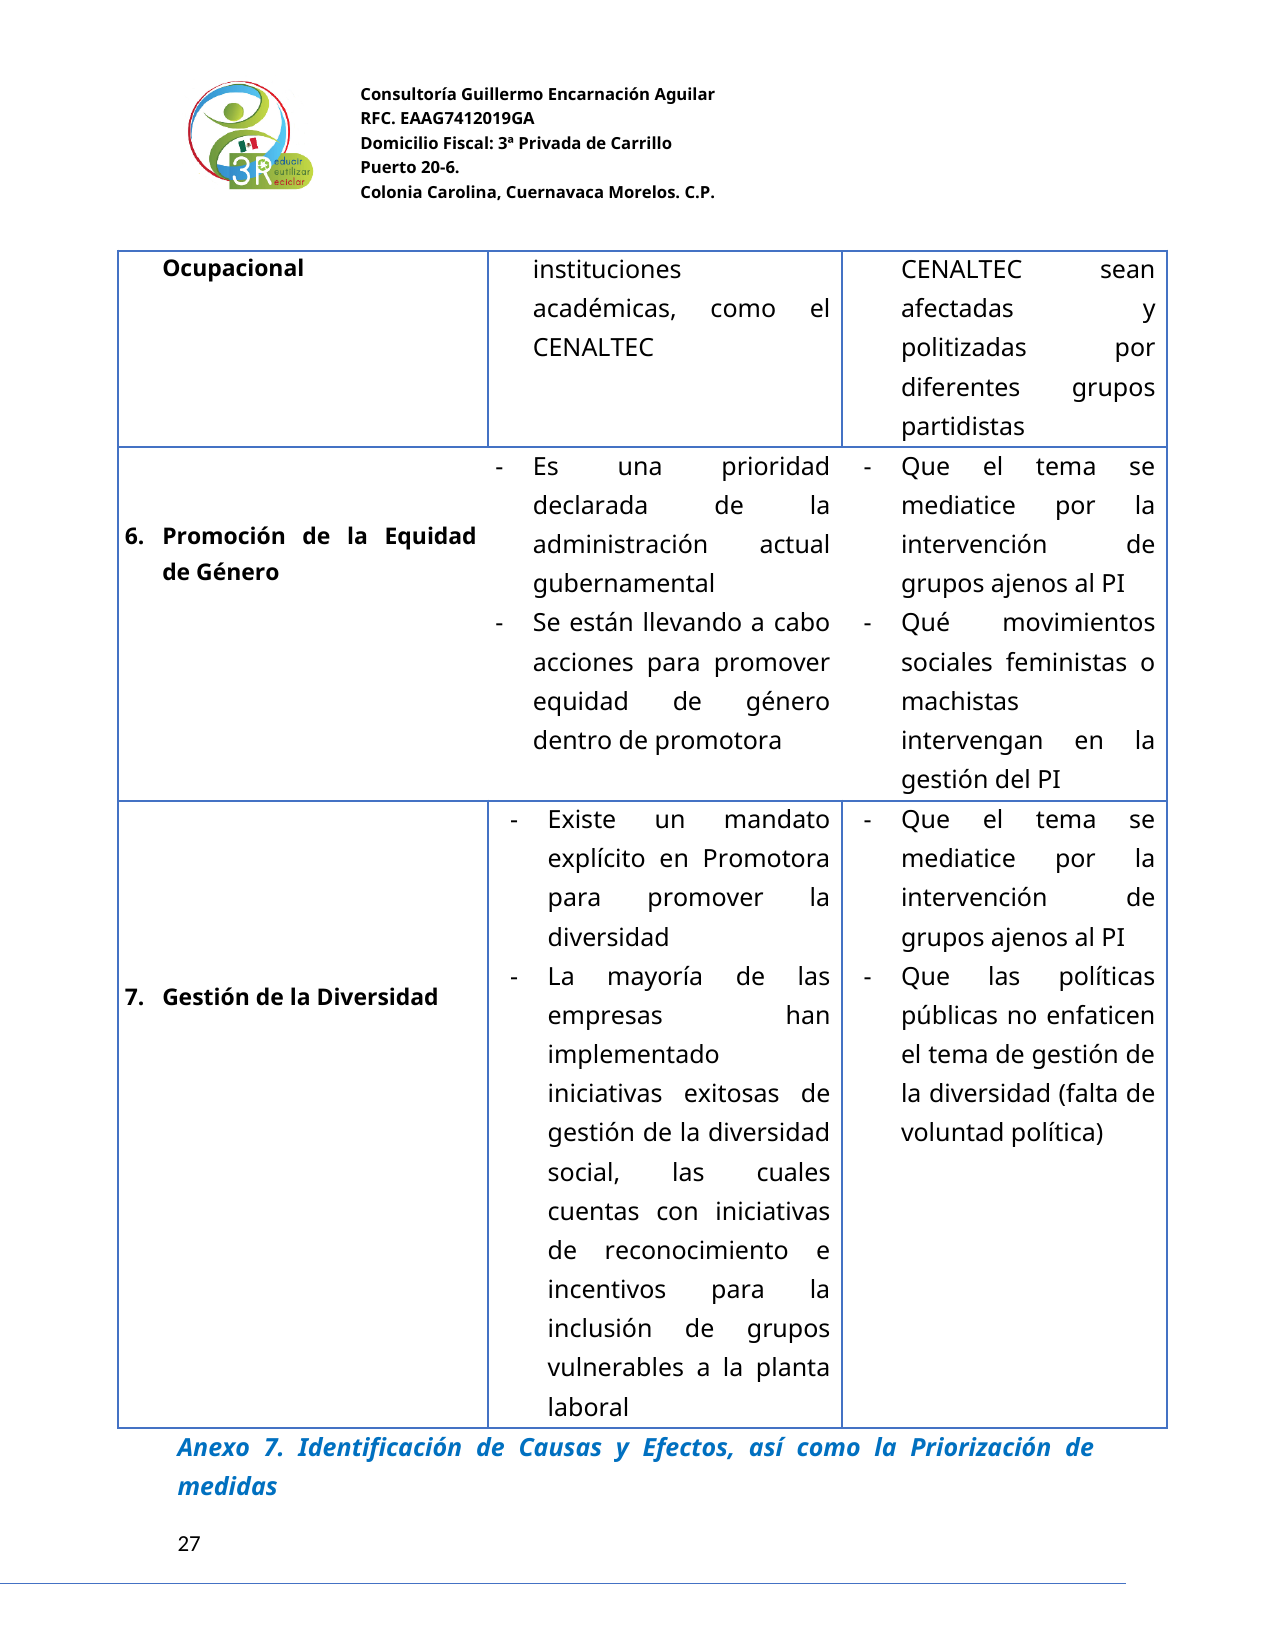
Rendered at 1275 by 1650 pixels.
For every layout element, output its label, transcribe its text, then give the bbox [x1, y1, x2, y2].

table_cell Se cuenta con cooperación de instituciones académicas, como el CENALTEC [489, 252, 841, 446]
table_cell Que el tema se mediatice por la intervención de grupos ajenos al PI Qué movimientos sociales feministas o machistas intervengan en la gestión del PI [842, 448, 1166, 799]
table_cell Existe un mandato explícito en Promotora para promover la diversidad La mayoría de las empresas han implementado iniciativas exitosas de gestión de la diversidad social, las cuales cuentas con iniciativas de reconocimiento e incentivos para la inclusión de grupos vulnerables a la planta laboral [489, 802, 841, 1427]
table_cell Promoción de la Equidad de Género [119, 448, 488, 799]
table_cell Que las atribuciones de Promotora o CENALTEC sean afectadas y politizadas por diferentes grupos partidistas [843, 252, 1166, 446]
table_cell Gestión de la Diversidad [119, 802, 487, 1427]
picture [177, 75, 316, 193]
table_cell Es una prioridad declarada de la administración actual gubernamental Se están llevando a cabo acciones para promover equidad de género dentro de promotora [488, 448, 842, 799]
text Anexo 7. Identificación de Causas y Efectos, así como la Priorización de medidas [177, 1429, 1098, 1502]
table_cell Promoción de Normatividad Laboral, de Trabajo y de Salud Ocupacional [119, 252, 487, 446]
table_cell Que el tema se mediatice por la intervención de grupos ajenos al PI Que las políticas públicas no enfaticen el tema de gestión de la diversidad (falta de voluntad política) [843, 802, 1166, 1427]
